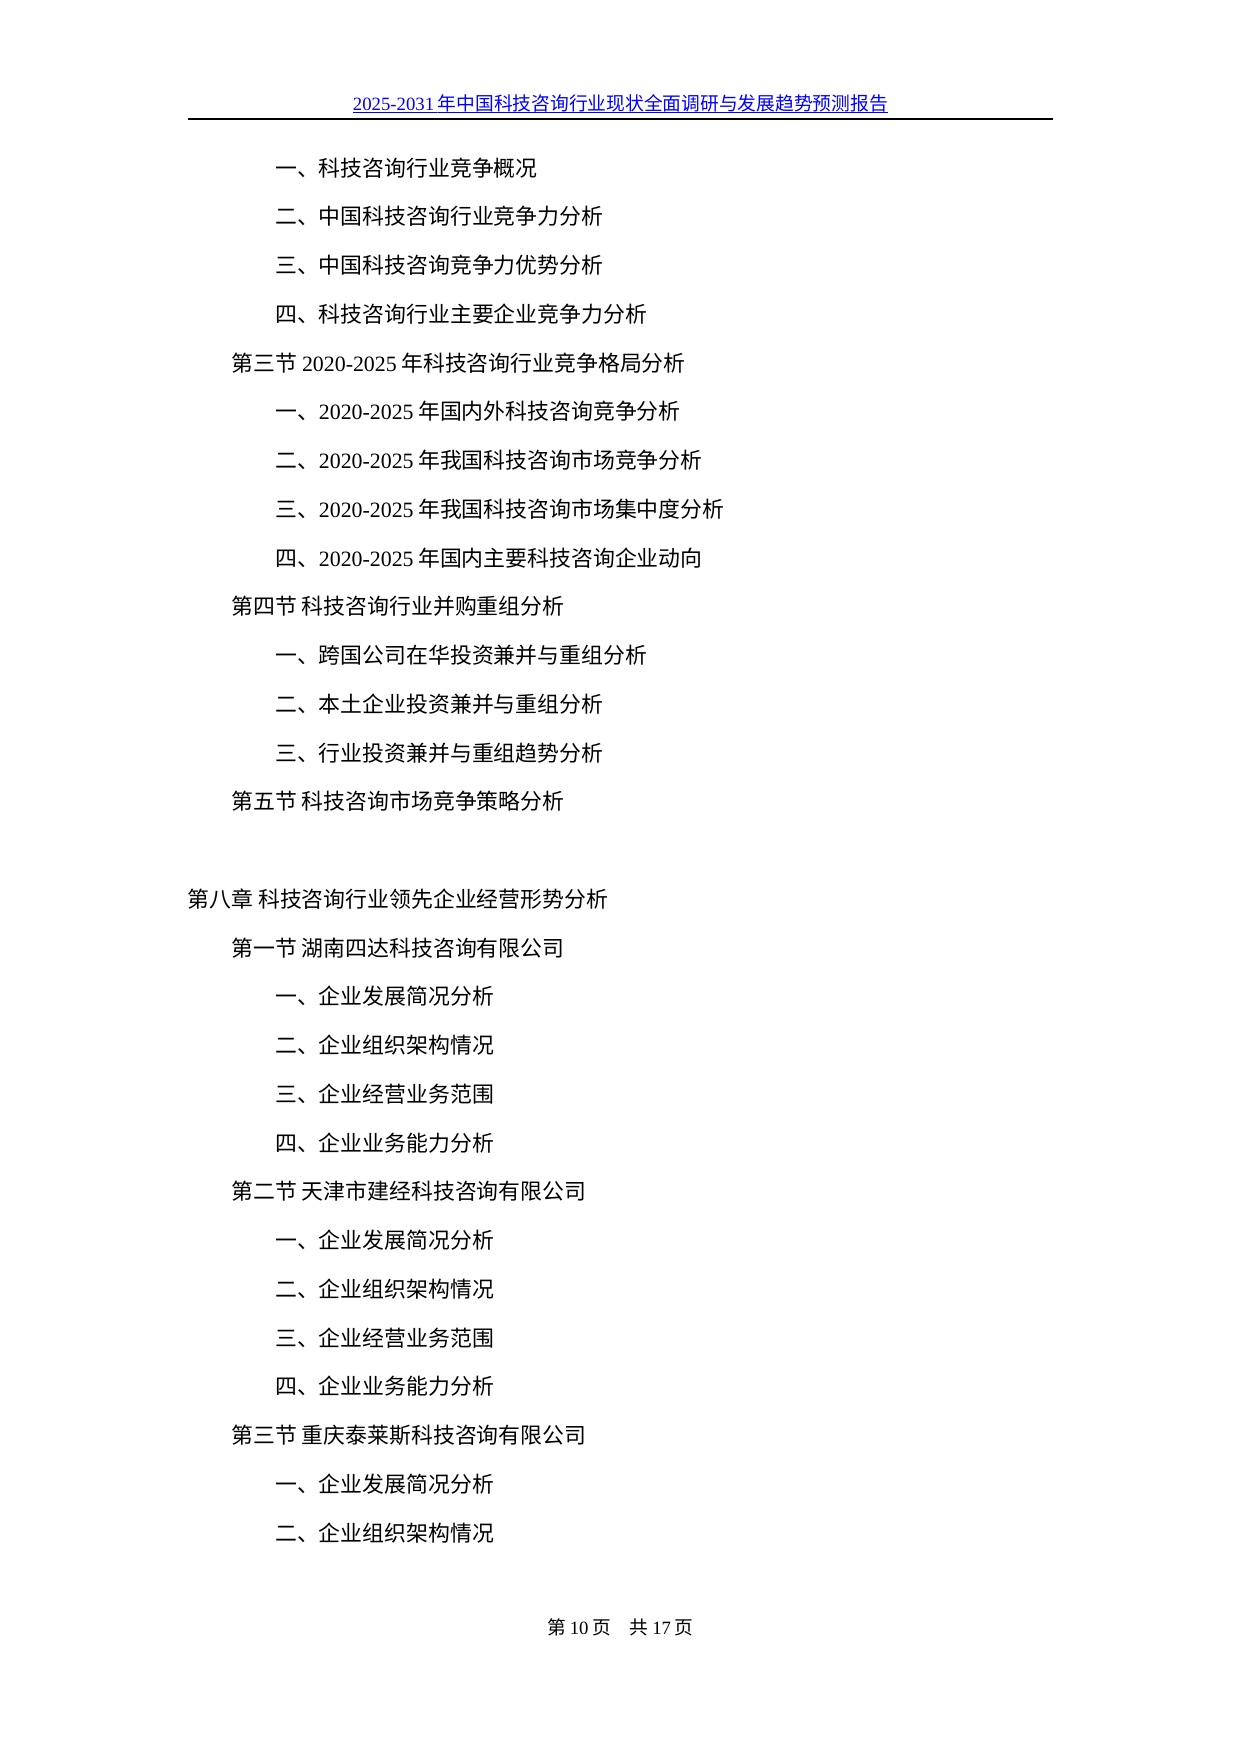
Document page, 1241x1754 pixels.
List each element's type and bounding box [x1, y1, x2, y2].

text [187, 150, 1053, 1548]
